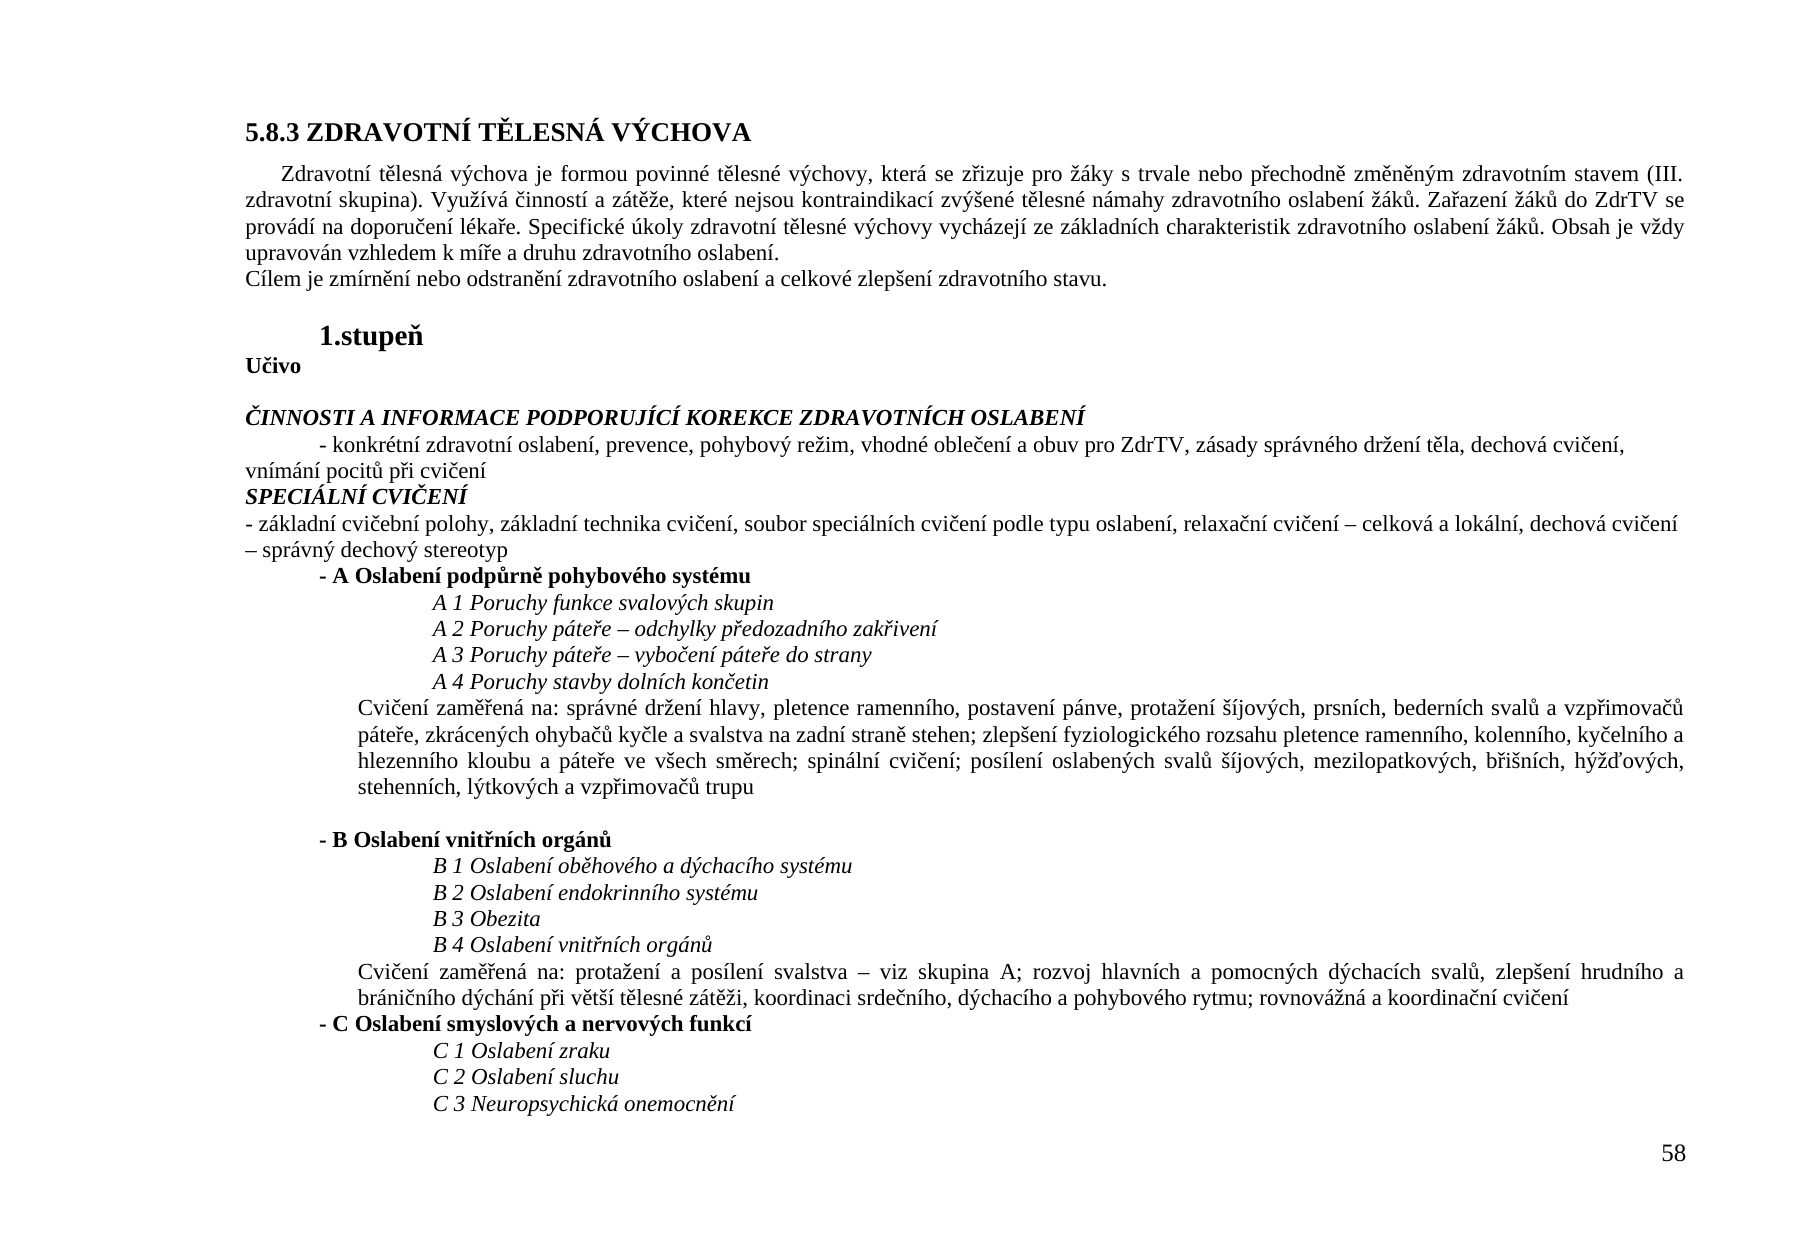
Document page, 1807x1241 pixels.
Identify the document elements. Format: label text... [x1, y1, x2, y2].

text A 4 Poruchy stavby dolních končetin [433, 668, 1686, 694]
text B 2 Oslabení endokrinního systému [433, 879, 1686, 905]
list - konkrétní zdravotní oslabení, prevence, pohybový režim, vhodné oblečení a obuv pro ZdrTV, zásady správného držení těla, dechová cvičení, vnímání pocitů při cvičení [245, 431, 1686, 483]
text 1.stupeň [245, 318, 1686, 352]
text Cvičení zaměřená na: správné držení hlavy, pletence ramenního, postavení pánve, protažení šíjových, prsních, bederních svalů a vzpřimovačů páteře, zkrácených ohybačů kyčle a svalstva na zadní straně stehen; zlepšení fyziologického rozsahu pletence ramenního, kolenního, kyčelního a hlezenního kloubu a páteře ve všech směrech; spinální cvičení; posílení oslabených svalů šíjových, mezilopatkových, břišních, hýžďových, stehenních, lýtkových a vzpřimovačů trupu [358, 694, 1686, 800]
text - C Oslabení smyslových a nervových funkcí [245, 1011, 1686, 1037]
text Učivo [245, 352, 1686, 378]
text SPECIÁLNÍ CVIČENÍ [245, 483, 1686, 510]
text Cvičení zaměřená na: protažení a posílení svalstva – viz skupina A; rozvoj hlavních a pomocných dýchacích svalů, zlepšení hrudního a bráničního dýchání při větší tělesné zátěži, koordinaci srdečního, dýchacího a pohybového rytmu; rovnovážná a koordinační cvičení [358, 958, 1686, 1011]
text B 1 Oslabení oběhového a dýchacího systému [433, 852, 1686, 879]
subtitle 5.8.3 ZDRAVOTNÍ TĚLESNÁ VÝCHOVA [245, 116, 1686, 147]
text - B Oslabení vnitřních orgánů [245, 826, 1686, 852]
text Zdravotní tělesná výchova je formou povinné tělesné výchovy, která se zřizuje pro žáky s trvale nebo přechodně změněným zdravotním stavem (III. zdravotní skupina). Využívá činností a zátěže, které nejsou kontraindikací zvýšené tělesné námahy zdravotního oslabení žáků. Zařazení žáků do ZdrTV se provádí na doporučení lékaře. Specifické úkoly zdravotní tělesné výchovy vycházejí ze základních charakteristik zdravotního oslabení žáků. Obsah je vždy upravován vzhledem k míře a druhu zdravotního oslabení. [245, 160, 1686, 265]
text A 3 Poruchy páteře – vybočení páteře do strany [433, 642, 1686, 668]
text A 1 Poruchy funkce svalových skupin [433, 589, 1686, 615]
text C 1 Oslabení zraku [433, 1037, 1686, 1063]
text - základní cvičební polohy, základní technika cvičení, soubor speciálních cvičení podle typu oslabení, relaxační cvičení – celková a lokální, dechová cvičení – správný dechový stereotyp [245, 510, 1686, 562]
text C 3 Neuropsychická onemocnění [433, 1089, 1686, 1116]
text B 3 Obezita [433, 905, 1686, 931]
text ČINNOSTI A INFORMACE PODPORUJÍCÍ KOREKCE ZDRAVOTNÍCH OSLABENÍ [245, 404, 1686, 431]
text B 4 Oslabení vnitřních orgánů [433, 931, 1686, 958]
text C 2 Oslabení sluchu [433, 1063, 1686, 1089]
text - A Oslabení podpůrně pohybového systému [245, 562, 1686, 589]
text A 2 Poruchy páteře – odchylky předozadního zakřivení [433, 615, 1686, 642]
text Cílem je zmírnění nebo odstranění zdravotního oslabení a celkové zlepšení zdravotního stavu. [245, 265, 1686, 292]
